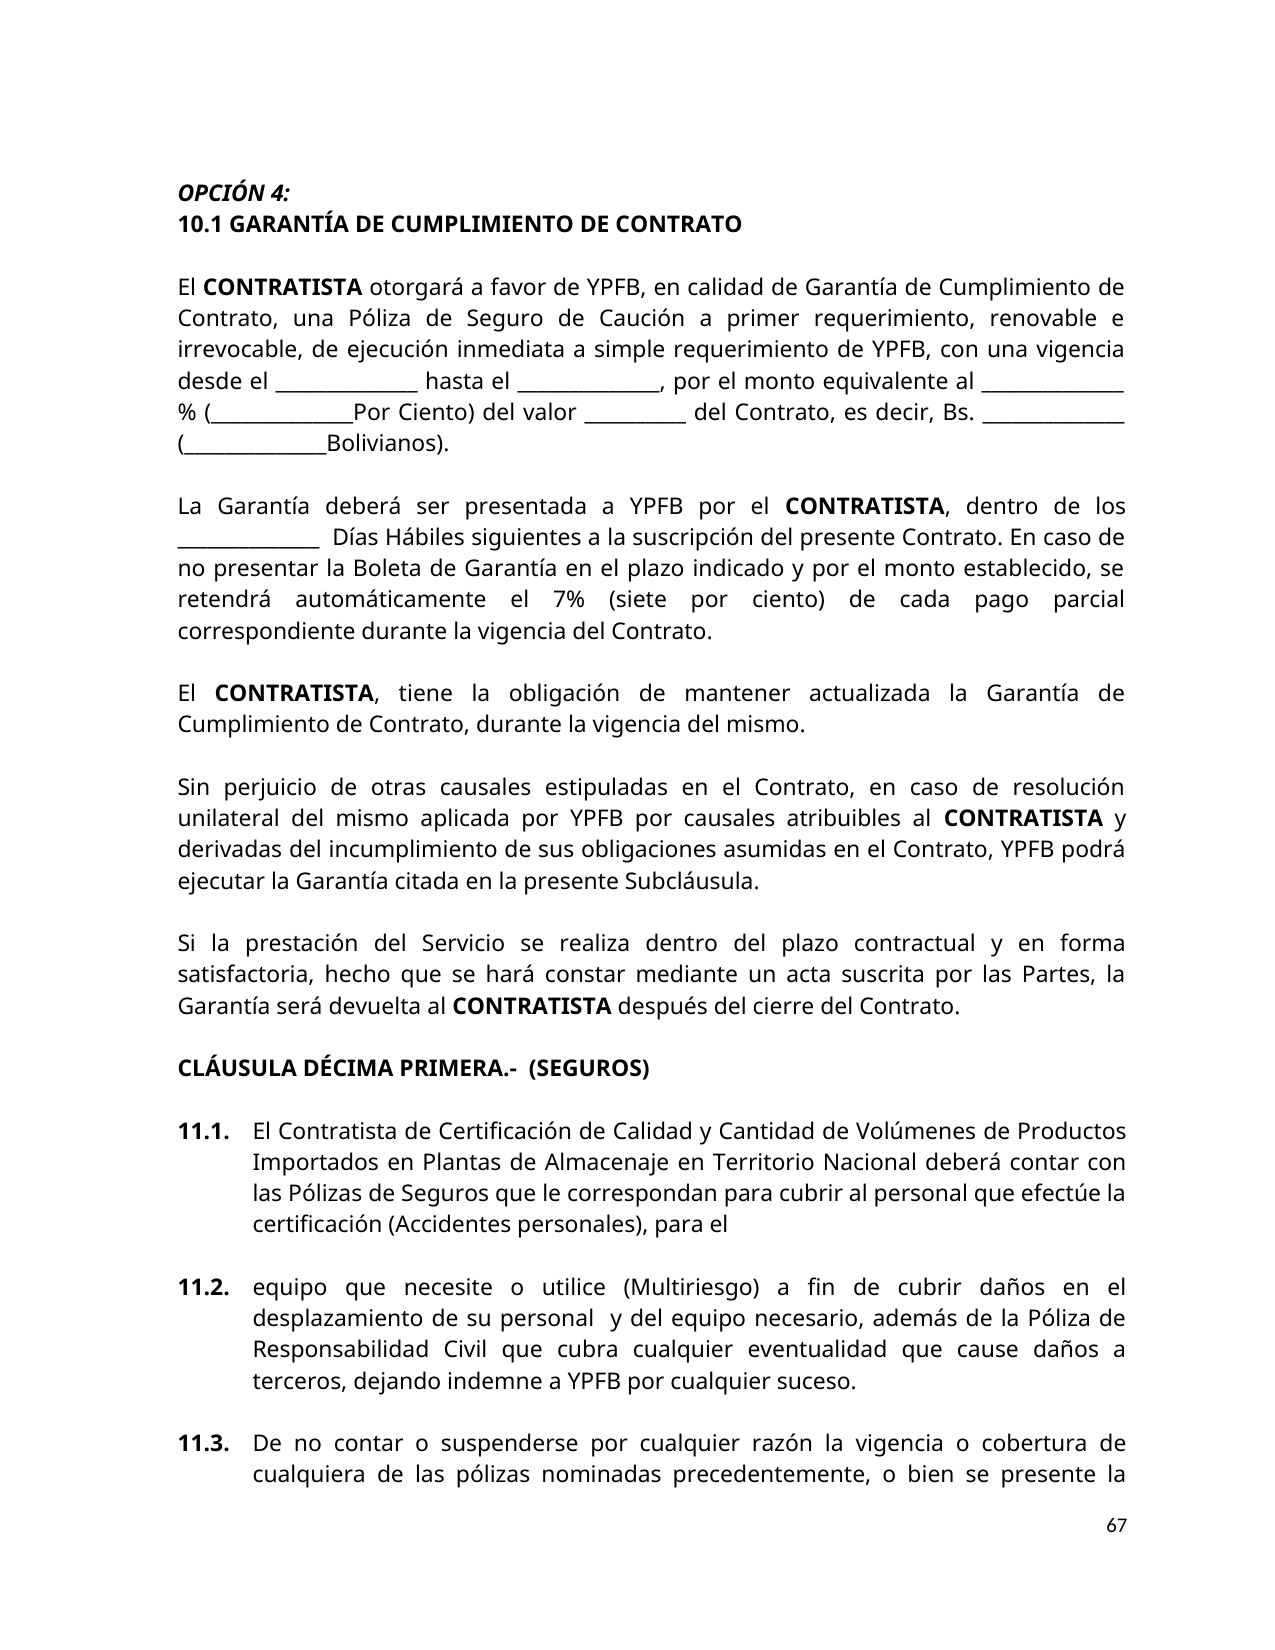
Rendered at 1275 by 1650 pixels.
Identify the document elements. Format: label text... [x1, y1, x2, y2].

list El CONTRATISTA otorgará a favor de YPFB, en calidad de Garantía de Cumplimiento de Contrato, una Póliza de Seguro de Caución a primer requerimiento, renovable e irrevocable, de ejecución inmediata a simple requerimiento de YPFB, con una vigencia desde el ______________ hasta el ______________, por el monto equivalente al ______________% (______________Por Ciento) del valor __________ del Contrato, es decir, Bs. ______________ (______________Bolivianos). [177, 271, 1126, 458]
list Sin perjuicio de otras causales estipuladas en el Contrato, en caso de resolución unilateral del mismo aplicada por YPFB por causales atribuibles al CONTRATISTA y derivadas del incumplimiento de sus obligaciones asumidas en el Contrato, YPFB podrá ejecutar la Garantía citada en la presente Subcláusula. [177, 771, 1126, 896]
list El CONTRATISTA, tiene la obligación de mantener actualizada la Garantía de Cumplimiento de Contrato, durante la vigencia del mismo. [177, 677, 1126, 740]
list La Garantía deberá ser presentada a YPFB por el CONTRATISTA, dentro de los ______________ Días Hábiles siguientes a la suscripción del presente Contrato. En caso de no presentar la Boleta de Garantía en el plazo indicado y por el monto establecido, se retendrá automáticamente el 7% (siete por ciento) de cada pago parcial correspondiente durante la vigencia del Contrato. [177, 490, 1126, 646]
text Opción 4: [177, 177, 1127, 208]
list Si la prestación del Servicio se realiza dentro del plazo contractual y en forma satisfactoria, hecho que se hará constar mediante un acta suscrita por las Partes, la Garantía será devuelta al CONTRATISTA después del cierre del Contrato. [177, 927, 1126, 1021]
text CLÁUSULA DÉCIMA PRIMERA.- (SEGUROS) [177, 1052, 1127, 1083]
list equipo que necesite o utilice (Multiriesgo) a fin de cubrir daños en el desplazamiento de su personal y del equipo necesario, además de la Póliza de Responsabilidad Civil que cubra cualquier eventualidad que cause daños a terceros, dejando indemne a YPFB por cualquier suceso. [177, 1271, 1127, 1396]
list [177, 1427, 1127, 1490]
text 10.1 GARANTÍA DE CUMPLIMIENTO DE CONTRATO [177, 208, 1127, 240]
list El Contratista de Certificación de Calidad y Cantidad de Volúmenes de Productos Importados en Plantas de Almacenaje en Territorio Nacional deberá contar con las Pólizas de Seguros que le correspondan para cubrir al personal que efectúe la certificación (Accidentes personales), para el [177, 1115, 1127, 1240]
